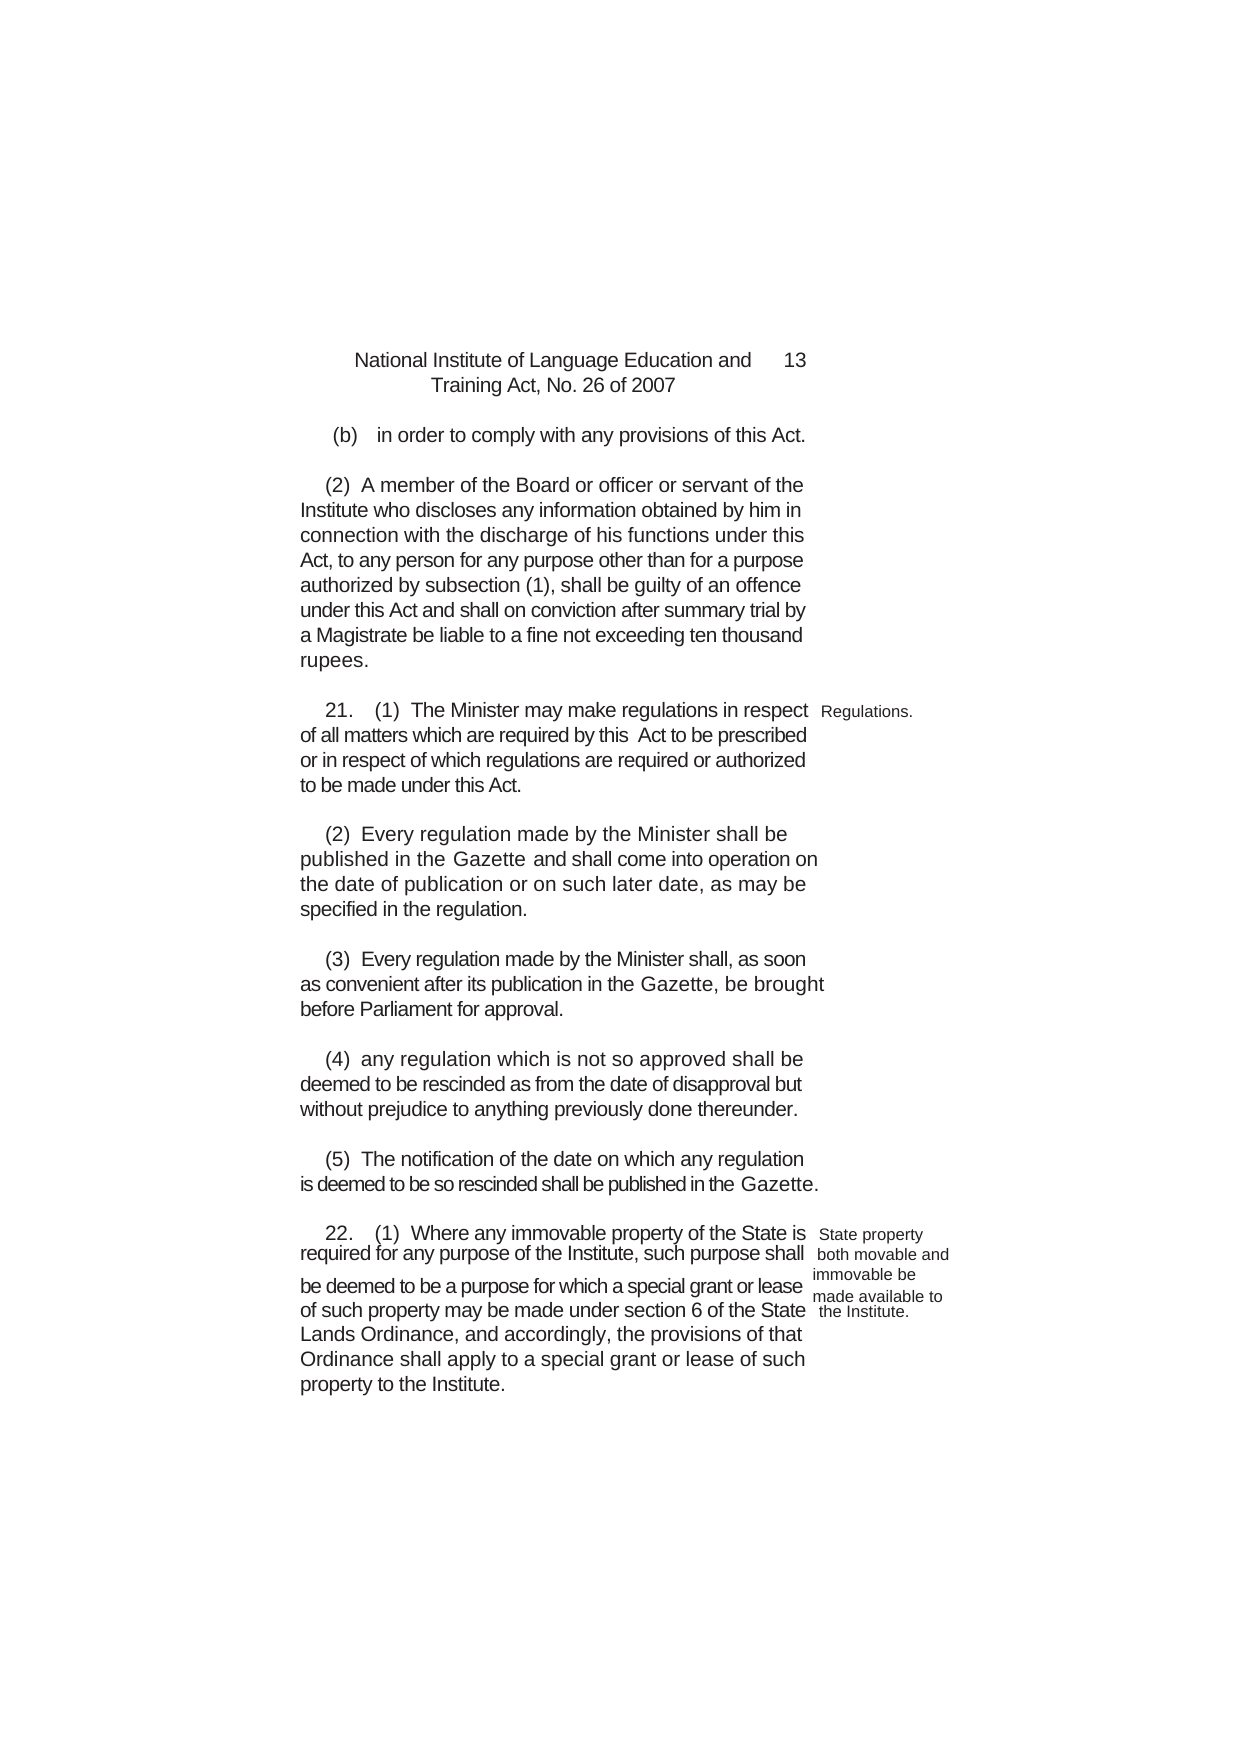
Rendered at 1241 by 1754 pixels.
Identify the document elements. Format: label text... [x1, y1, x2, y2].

text deemed to be rescinded as from the date of disapproval but [300, 1072, 1240, 1097]
text (5) The notification of the date on which any regulation [325, 1146, 1240, 1171]
text before Parliament for approval. [300, 997, 1240, 1022]
text Act, to any person for any purpose other than for a purpose [300, 547, 1240, 572]
text of all matters which are required by this Act to be prescribed [300, 723, 1240, 747]
text of such property may be made under section 6 of the State the Institute. [427, 1305, 1240, 1321]
text 21. (1) The Minister may make regulations in respect Regulations. [325, 695, 1240, 723]
text (4) any regulation which is not so approved shall be [325, 1047, 1240, 1072]
text immovable be [812, 1265, 1240, 1285]
text connection with the discharge of his functions under this [300, 522, 1240, 547]
text under this Act and shall on conviction after summary trial by [300, 597, 1240, 622]
text authorized by subsection (1), shall be guilty of an offence [300, 572, 1240, 597]
text Training Act, No. 26 of 2007 [431, 373, 1240, 397]
text property to the Institute. [300, 1371, 1240, 1396]
text rupees. [300, 647, 1240, 672]
text required for any purpose of the Institute, such purpose shall both movable and [300, 1245, 1240, 1265]
text (2) Every regulation made by the Minister shall be [325, 822, 1240, 847]
text to be made under this Act. [300, 772, 1240, 797]
text as convenient after its publication in the Gazette, be brought [300, 972, 1240, 997]
text National Institute of Language Education and 13 [354, 347, 1240, 373]
text the date of publication or on such later date, as may be [300, 872, 1240, 897]
text (b) in order to comply with any provisions of this Act. [332, 422, 1240, 447]
text Ordinance shall apply to a special grant or lease of such [300, 1346, 1240, 1371]
text or in respect of which regulations are required or authorized [300, 747, 1240, 772]
text specified in the regulation. [300, 897, 1240, 922]
text 22. (1) Where any immovable property of the State is State property [325, 1224, 1240, 1245]
text Lands Ordinance, and accordingly, the provisions of that [300, 1321, 1240, 1346]
text without prejudice to anything previously done thereunder. [300, 1097, 1240, 1121]
text published in the Gazette and shall come into operation on [300, 847, 1240, 872]
text (2) A member of the Board or officer or servant of the [325, 472, 1240, 497]
text a Magistrate be liable to a fine not exceeding ten thousand [300, 622, 1240, 647]
text (3) Every regulation made by the Minister shall, as soon [325, 947, 1240, 972]
text is deemed to be so rescinded shall be published in the Gazette. [300, 1171, 1240, 1196]
text Institute who discloses any information obtained by him in [300, 497, 1240, 522]
